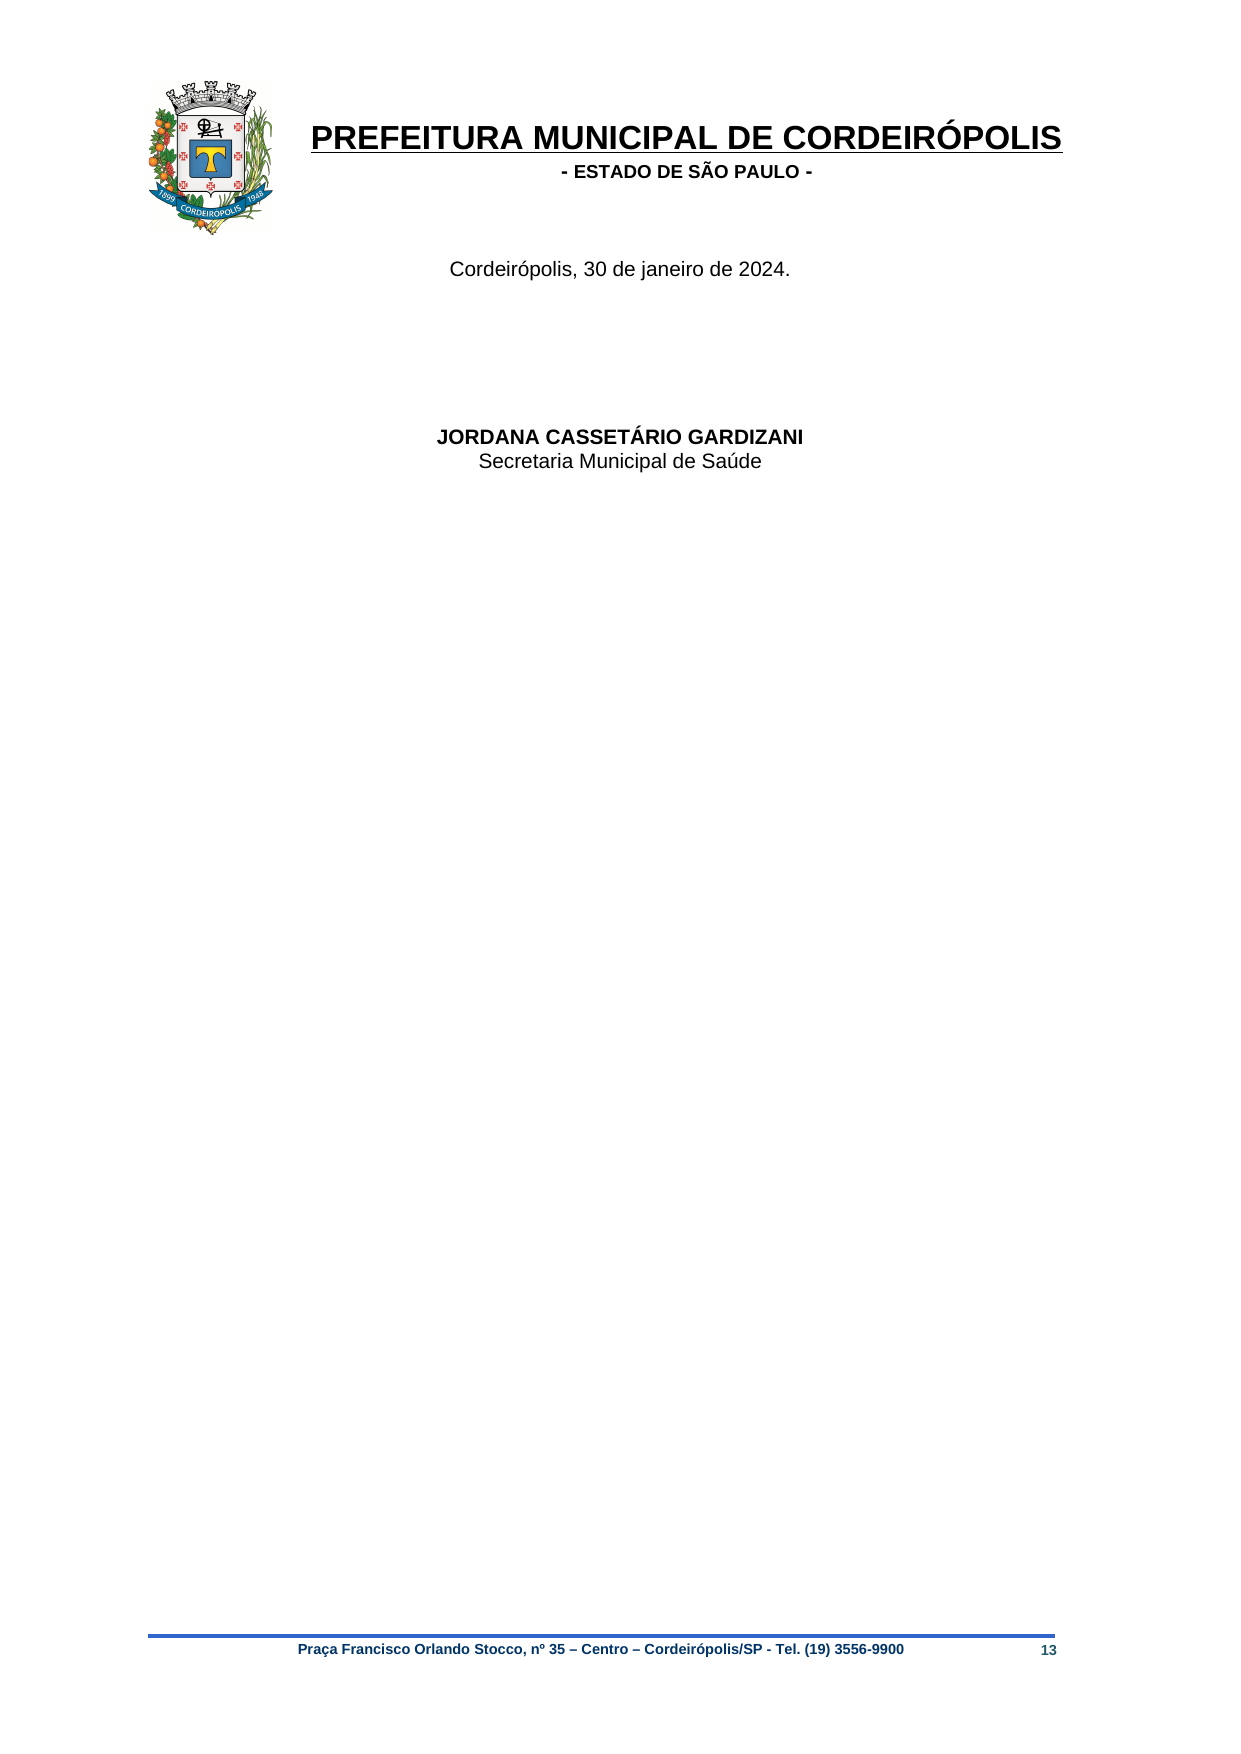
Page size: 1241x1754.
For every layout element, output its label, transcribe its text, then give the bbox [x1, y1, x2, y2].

text Secretaria Municipal de Saúde [148, 449, 1093, 473]
picture [148, 81, 273, 235]
text Cordeirópolis, 30 de janeiro de 2024. [148, 257, 1093, 281]
text JORDANA CASSETÁRIO GARDIZANI [148, 425, 1093, 449]
